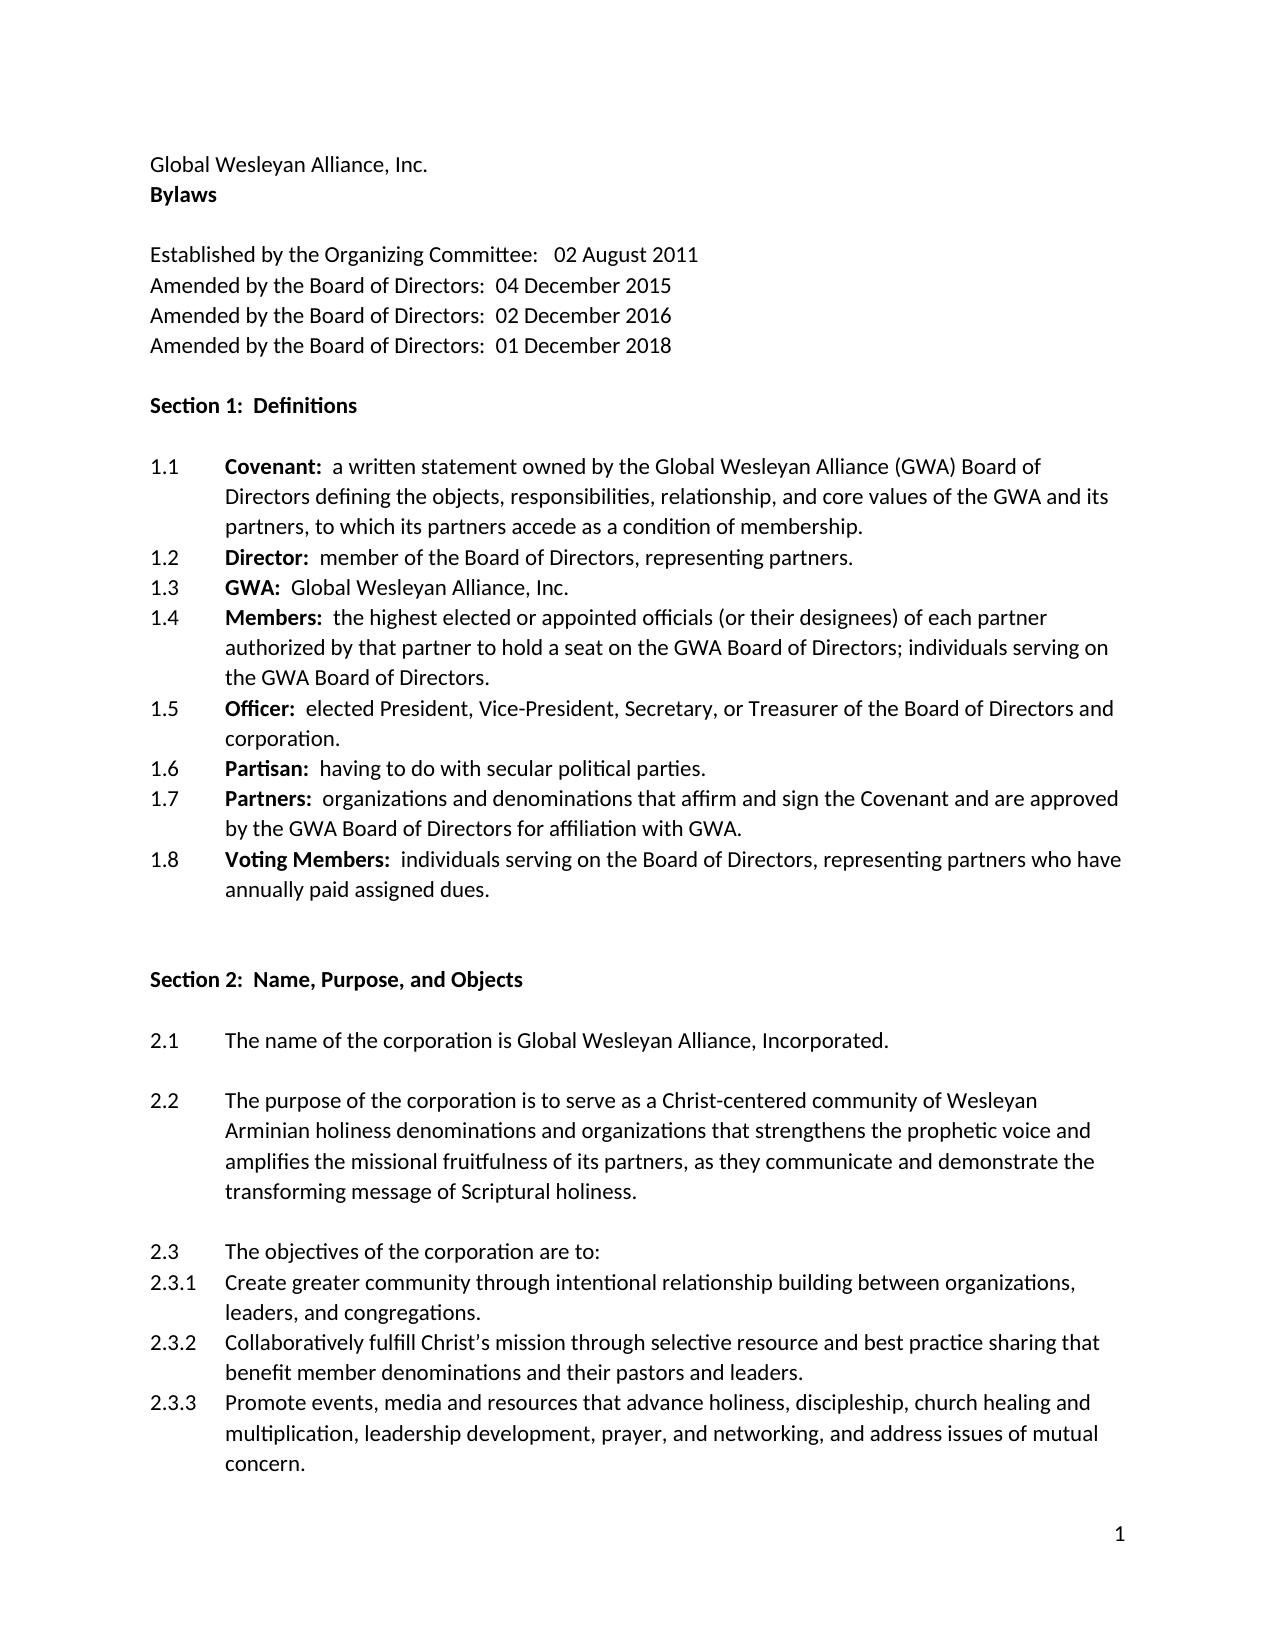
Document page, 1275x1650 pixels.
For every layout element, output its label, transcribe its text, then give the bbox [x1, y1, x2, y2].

text Bylaws [150, 180, 1125, 208]
text Global Wesleyan Alliance, Inc. [150, 150, 1125, 178]
text 2.3 The objectives of the corporation are to: [150, 1237, 1125, 1266]
text 2.3.2 Collaboratively fulfill Christ’s mission through selective resource and best practice sharing that benefit member denominations and their pastors and leaders. [150, 1328, 1125, 1386]
list Officer: elected President, Vice-President, Secretary, or Treasurer of the Board of Directors and corporation. [150, 694, 1125, 752]
list Covenant: a written statement owned by the Global Wesleyan Alliance (GWA) Board of Directors defining the objects, responsibilities, relationship, and core values of the GWA and its partners, to which its partners accede as a condition of membership. [150, 452, 1125, 541]
list Members: the highest elected or appointed officials (or their designees) of each partner authorized by that partner to hold a seat on the GWA Board of Directors; individuals serving on the GWA Board of Directors. [150, 603, 1125, 692]
text Amended by the Board of Directors: 04 December 2015 [150, 271, 1125, 299]
list Partners: organizations and denominations that affirm and sign the Covenant and are approved by the GWA Board of Directors for affiliation with GWA. [150, 784, 1125, 843]
list Director: member of the Board of Directors, representing partners. [150, 543, 1125, 571]
text 2.2 The purpose of the corporation is to serve as a Christ-centered community of Wesleyan Arminian holiness denominations and organizations that strengthens the prophetic voice and amplifies the missional fruitfulness of its partners, as they communicate and demonstrate the transforming message of Scriptural holiness. [150, 1086, 1125, 1205]
text Section 1: Definitions [150, 392, 1125, 420]
list Partisan: having to do with secular political parties. [150, 754, 1125, 782]
text 2.1 The name of the corporation is Global Wesleyan Alliance, Incorporated. [150, 1026, 1125, 1054]
text Amended by the Board of Directors: 01 December 2018 [150, 331, 1125, 359]
text Amended by the Board of Directors: 02 December 2016 [150, 301, 1125, 329]
text Section 2: Name, Purpose, and Objects [150, 966, 1125, 994]
text 2.3.1 Create greater community through intentional relationship building between organizations, leaders, and congregations. [150, 1268, 1125, 1326]
text 2.3.3 Promote events, media and resources that advance holiness, discipleship, church healing and multiplication, leadership development, prayer, and networking, and address issues of mutual concern. [150, 1388, 1125, 1477]
list GWA: Global Wesleyan Alliance, Inc. [150, 573, 1125, 601]
list Voting Members: individuals serving on the Board of Directors, representing partners who have annually paid assigned dues. [150, 845, 1125, 903]
text Established by the Organizing Committee: 02 August 2011 [150, 241, 1125, 269]
